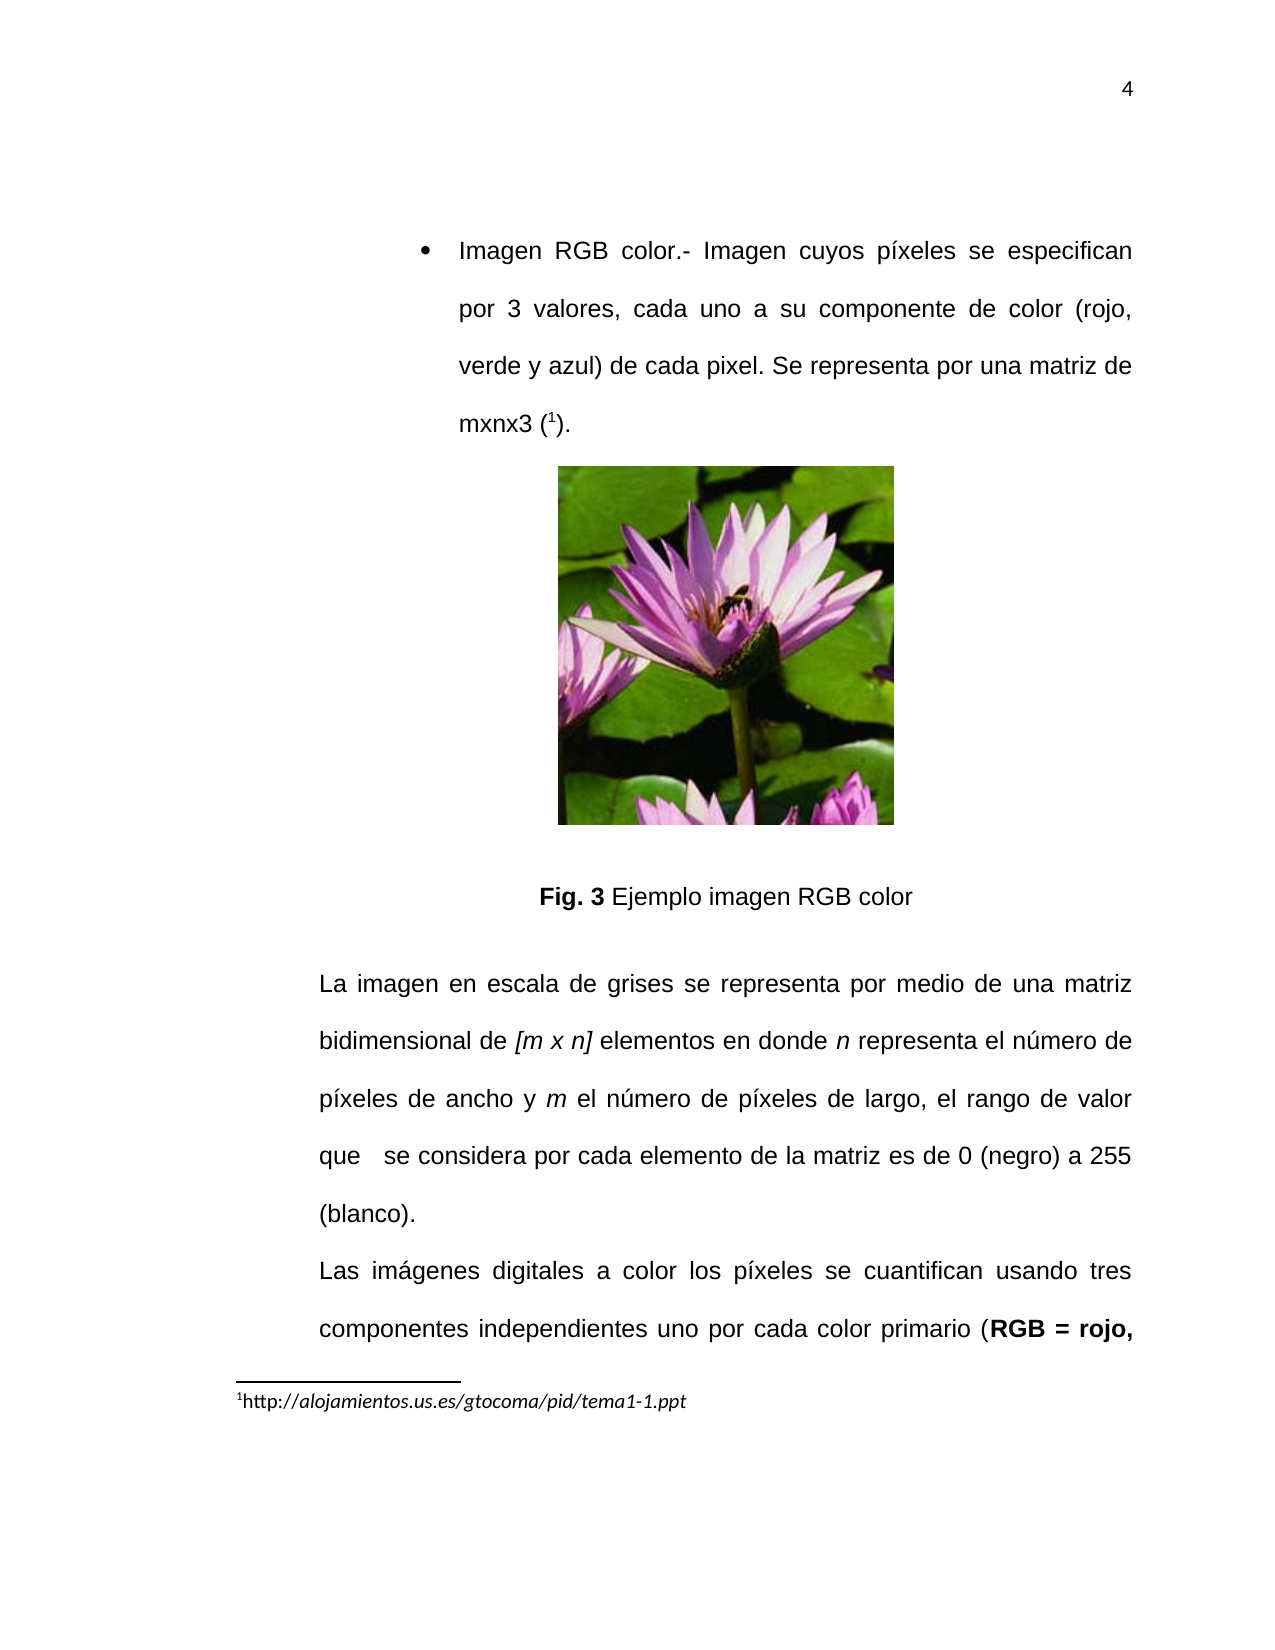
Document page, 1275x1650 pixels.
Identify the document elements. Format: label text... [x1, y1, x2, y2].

picture [558, 466, 894, 825]
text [319, 1256, 1133, 1342]
text Fig. 3 Ejemplo imagen RGB color [319, 882, 1133, 911]
text La imagen en escala de grises se representa por medio de una matriz bidimensional de [m x n] elementos en donde n representa el número de píxeles de ancho y m el número de píxeles de largo, el rango de valor que se considera por cada elemento de la matriz es de 0 (negro) a 255 (blanco). [319, 969, 1133, 1227]
list Imagen RGB color.- Imagen cuyos píxeles se especifican por 3 valores, cada uno a su componente de color (rojo, verde y azul) de cada pixel. Se representa por una matriz de mxnx3 (). [421, 236, 1133, 438]
